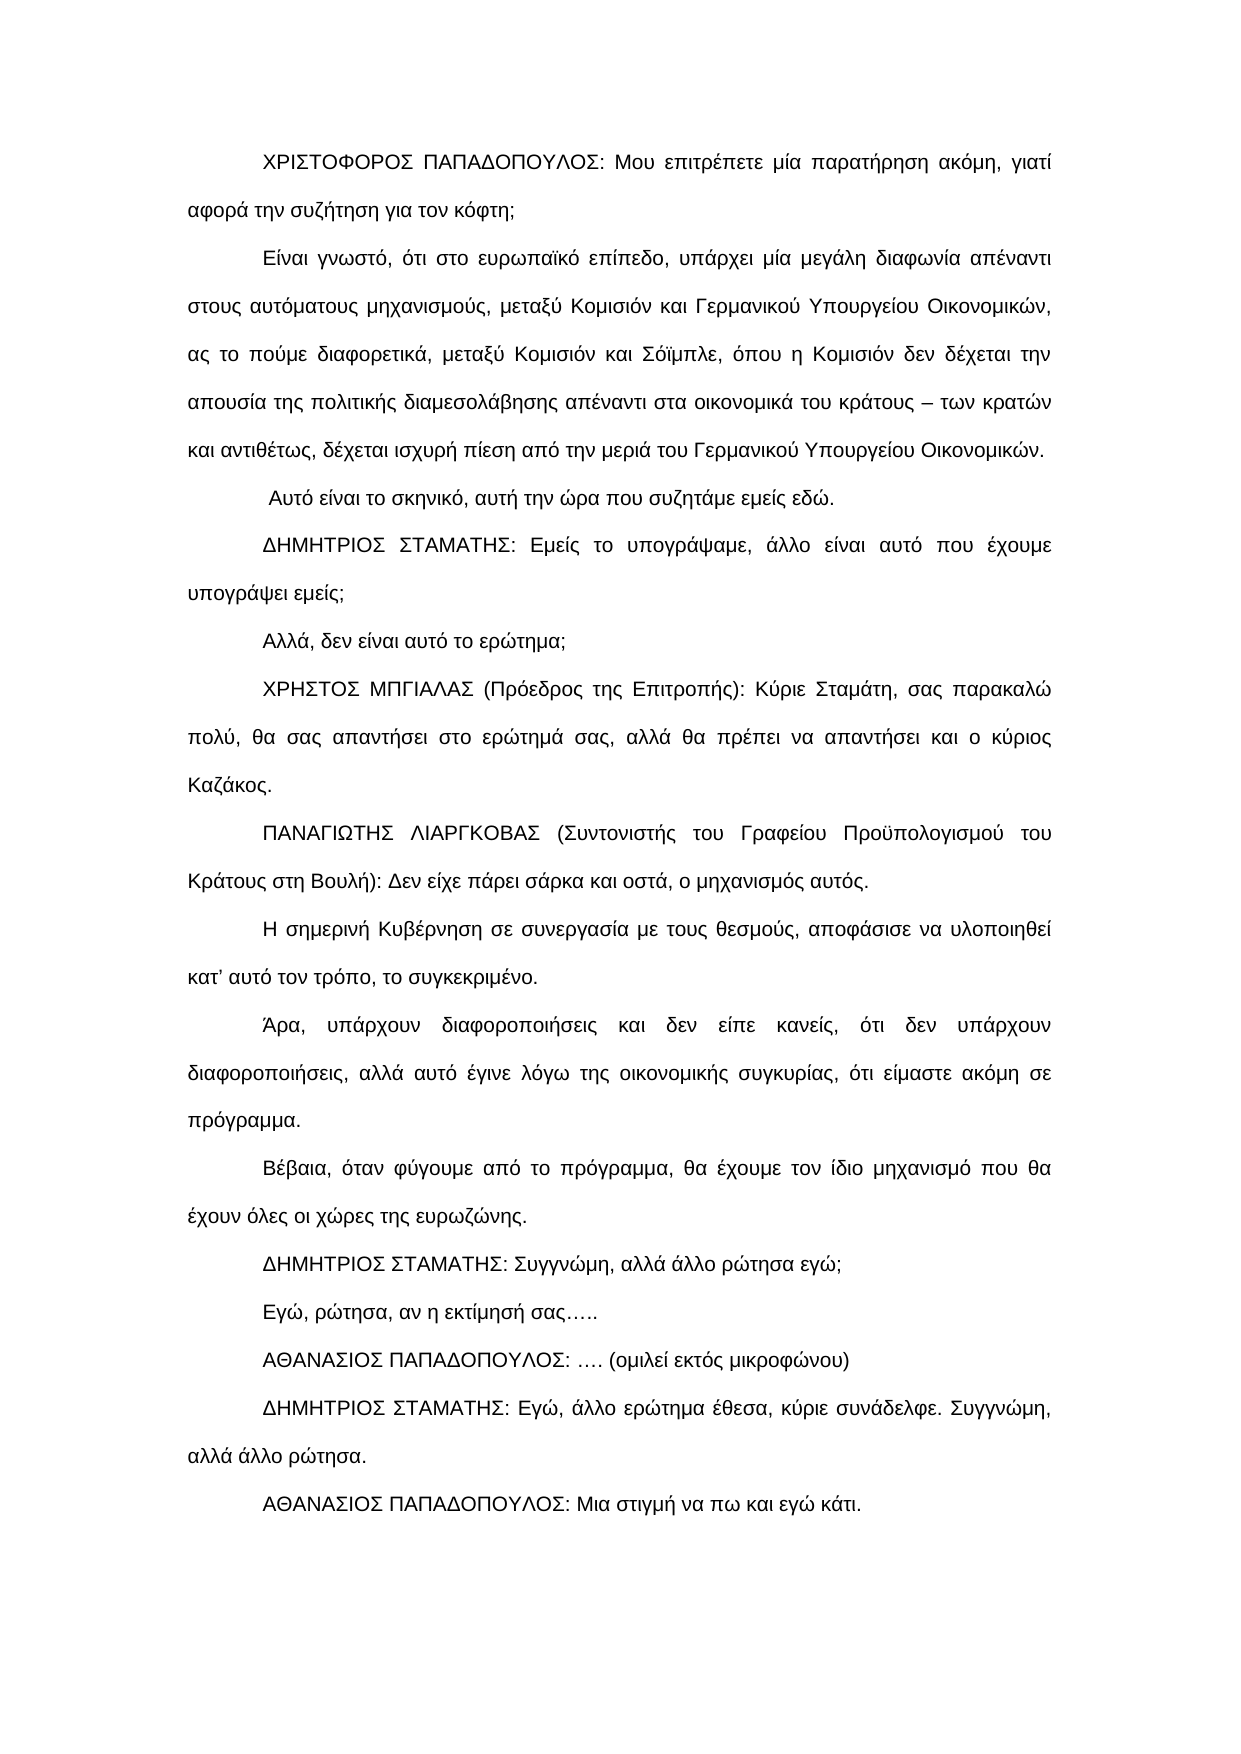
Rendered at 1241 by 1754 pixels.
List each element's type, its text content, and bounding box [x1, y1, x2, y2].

text Αλλά, δεν είναι αυτό το ερώτημα; [187, 629, 1053, 653]
text ΧΡΗΣΤΟΣ ΜΠΓΙΑΛΑΣ (Πρόεδρος της Επιτροπής): Κύριε Σταμάτη, σας παρακαλώ πολύ, θα σας απαντήσει στο ερώτημά σας, αλλά θα πρέπει να απαντήσει και ο κύριος Καζάκος. [187, 677, 1053, 797]
text ΔΗΜΗΤΡΙΟΣ ΣΤΑΜΑΤΗΣ: Συγγνώμη, αλλά άλλο ρώτησα εγώ; [187, 1252, 1053, 1276]
text ΠΑΝΑΓΙΩΤΗΣ ΛΙΑΡΓΚΟΒΑΣ (Συντονιστής του Γραφείου Προϋπολογισμού του Κράτους στη Βουλή): Δεν είχε πάρει σάρκα και οστά, ο μηχανισμός αυτός. [187, 821, 1053, 893]
text ΑΘΑΝΑΣΙΟΣ ΠΑΠΑΔΟΠΟΥΛΟΣ: …. (ομιλεί εκτός μικροφώνου) [187, 1348, 1053, 1372]
text ΧΡΙΣΤΟΦΟΡΟΣ ΠΑΠΑΔΟΠΟΥΛΟΣ: Μου επιτρέπετε μία παρατήρηση ακόμη, γιατί αφορά την συζήτηση για τον κόφτη; [187, 150, 1053, 222]
text ΔΗΜΗΤΡΙΟΣ ΣΤΑΜΑΤΗΣ: Εμείς το υπογράψαμε, άλλο είναι αυτό που έχουμε υπογράψει εμείς; [187, 533, 1053, 605]
text ΑΘΑΝΑΣΙΟΣ ΠΑΠΑΔΟΠΟΥΛΟΣ: Μια στιγμή να πω και εγώ κάτι. [187, 1492, 1053, 1516]
text ΔΗΜΗΤΡΙΟΣ ΣΤΑΜΑΤΗΣ: Εγώ, άλλο ερώτημα έθεσα, κύριε συνάδελφε. Συγγνώμη, αλλά άλλο ρώτησα. [187, 1396, 1053, 1468]
text Εγώ, ρώτησα, αν η εκτίμησή σας….. [187, 1300, 1053, 1324]
text Βέβαια, όταν φύγουμε από το πρόγραμμα, θα έχουμε τον ίδιο μηχανισμό που θα έχουν όλες οι χώρες της ευρωζώνης. [187, 1156, 1053, 1228]
text Είναι γνωστό, ότι στο ευρωπαϊκό επίπεδο, υπάρχει μία μεγάλη διαφωνία απέναντι στους αυτόματους μηχανισμούς, μεταξύ Κομισιόν και Γερμανικού Υπουργείου Οικονομικών, ας το πούμε διαφορετικά, μεταξύ Κομισιόν και Σόϊμπλε, όπου η Κομισιόν δεν δέχεται την απουσία της πολιτικής διαμεσολάβησης απέναντι στα οικονομικά του κράτους – των κρατών και αντιθέτως, δέχεται ισχυρή πίεση από την μεριά του Γερμανικού Υπουργείου Οικονομικών. [187, 246, 1053, 461]
text Η σημερινή Κυβέρνηση σε συνεργασία με τους θεσμούς, αποφάσισε να υλοποιηθεί κατ’ αυτό τον τρόπο, το συγκεκριμένο. [187, 917, 1053, 988]
text Αυτό είναι το σκηνικό, αυτή την ώρα που συζητάμε εμείς εδώ. [187, 485, 1053, 509]
text Άρα, υπάρχουν διαφοροποιήσεις και δεν είπε κανείς, ότι δεν υπάρχουν διαφοροποιήσεις, αλλά αυτό έγινε λόγω της οικονομικής συγκυρίας, ότι είμαστε ακόμη σε πρόγραμμα. [187, 1012, 1053, 1132]
